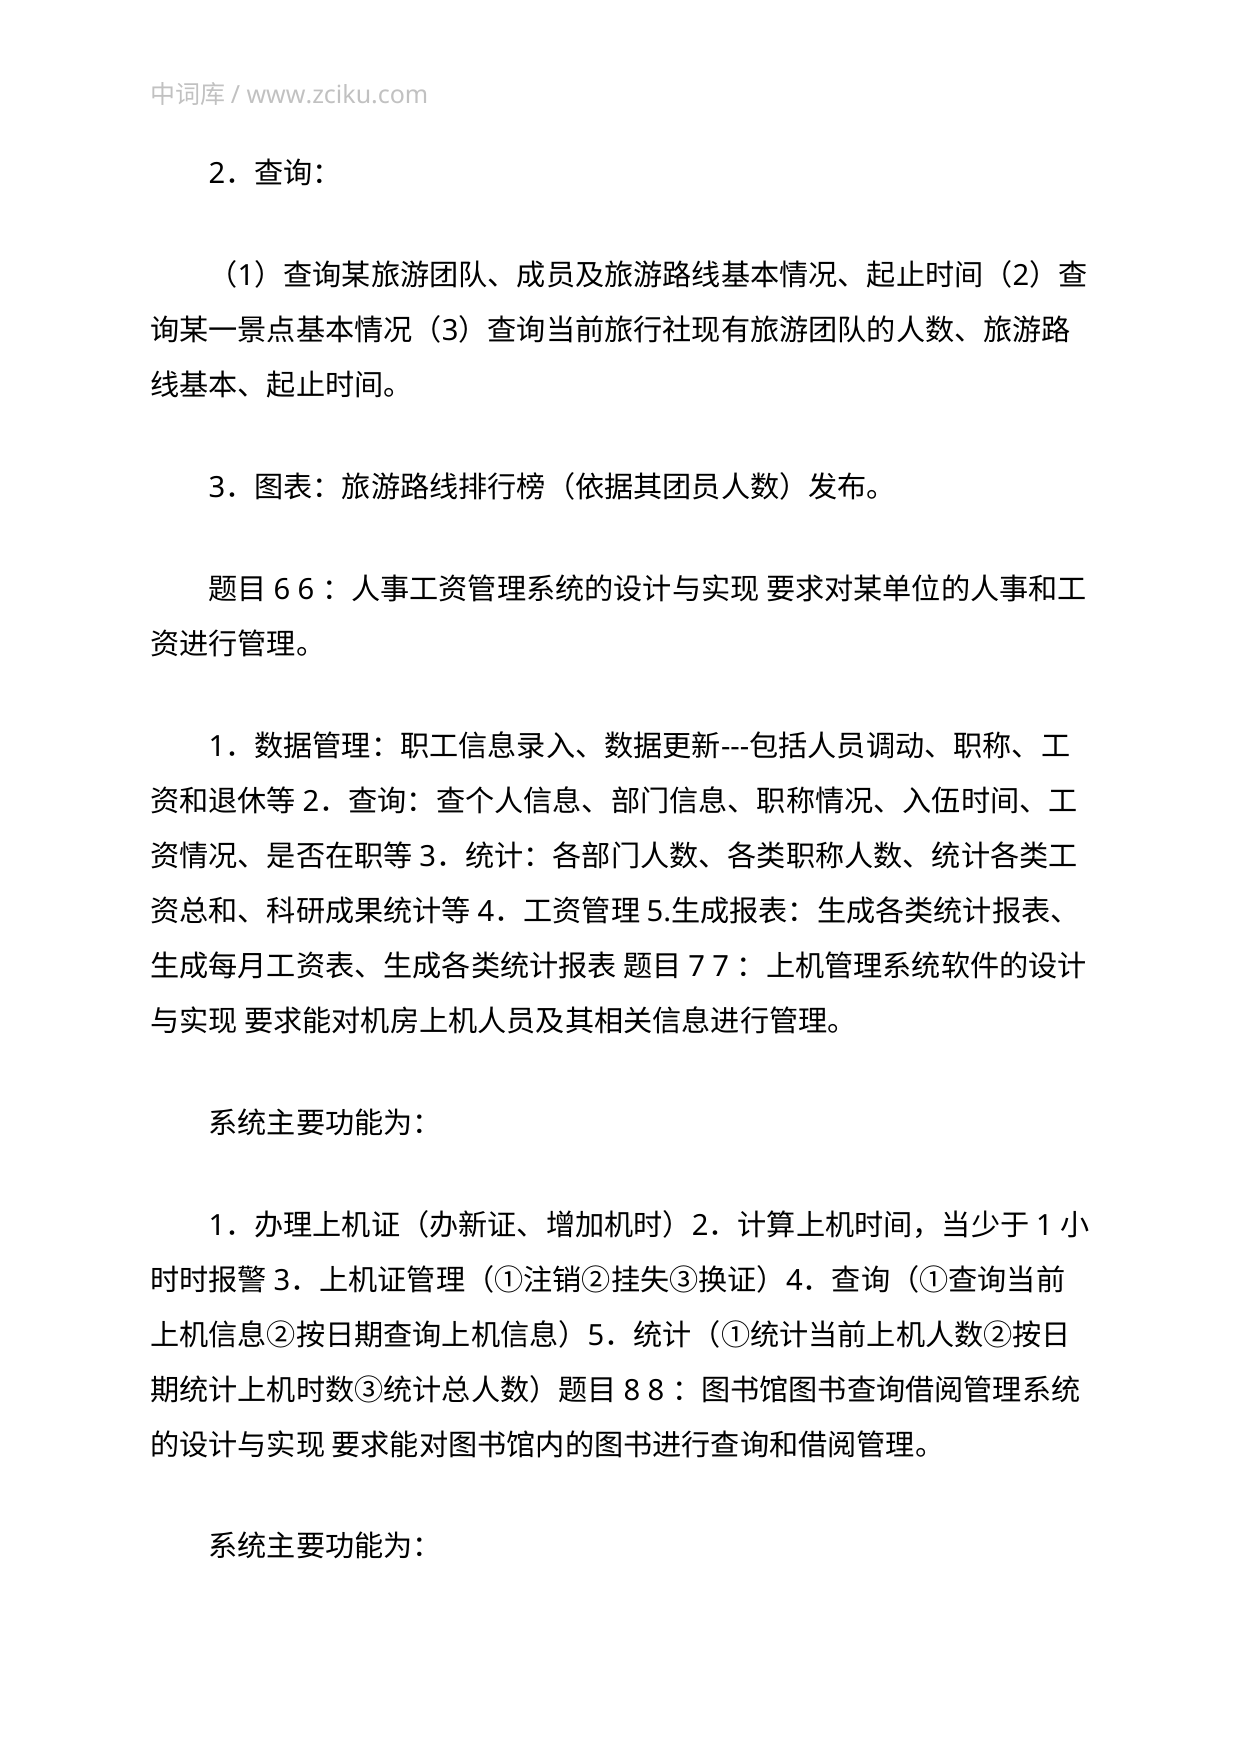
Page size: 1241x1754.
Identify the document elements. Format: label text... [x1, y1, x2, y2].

text 2．查询： [150, 150, 1090, 192]
text （1）查询某旅游团队、成员及旅游路线基本情况、起止时间（2）查询某一景点基本情况（3）查询当前旅行社现有旅游团队的人数、旅游路线基本、起止时间。 [150, 252, 1090, 404]
text 系统主要功能为： [150, 1523, 1090, 1565]
text 1．数据管理：职工信息录入、数据更新---包括人员调动、职称、工资和退休等 2．查询：查个人信息、部门信息、职称情况、入伍时间、工资情况、是否在职等 3．统计：各部门人数、各类职称人数、统计各类工资总和、科研成果统计等 4．工资管理 5.生成报表：生成各类统计报表、生成每月工资表、生成各类统计报表 题目 7 7 ：上机管理系统软件的设计与实现 要求能对机房上机人员及其相关信息进行管理。 [150, 722, 1090, 1040]
text 3．图表：旅游路线排行榜（依据其团员人数）发布。 [150, 464, 1090, 506]
text 题目 6 6 ：人事工资管理系统的设计与实现 要求对某单位的人事和工资进行管理。 [150, 566, 1090, 663]
text 1．办理上机证（办新证、增加机时）2．计算上机时间，当少于 1 小时时报警 3．上机证管理（①注销②挂失③换证）4．查询（①查询当前上机信息②按日期查询上机信息）5．统计（①统计当前上机人数②按日期统计上机时数③统计总人数）题目 8 8 ：图书馆图书查询借阅管理系统的设计与实现 要求能对图书馆内的图书进行查询和借阅管理。 [150, 1201, 1090, 1463]
text 系统主要功能为： [150, 1099, 1090, 1142]
